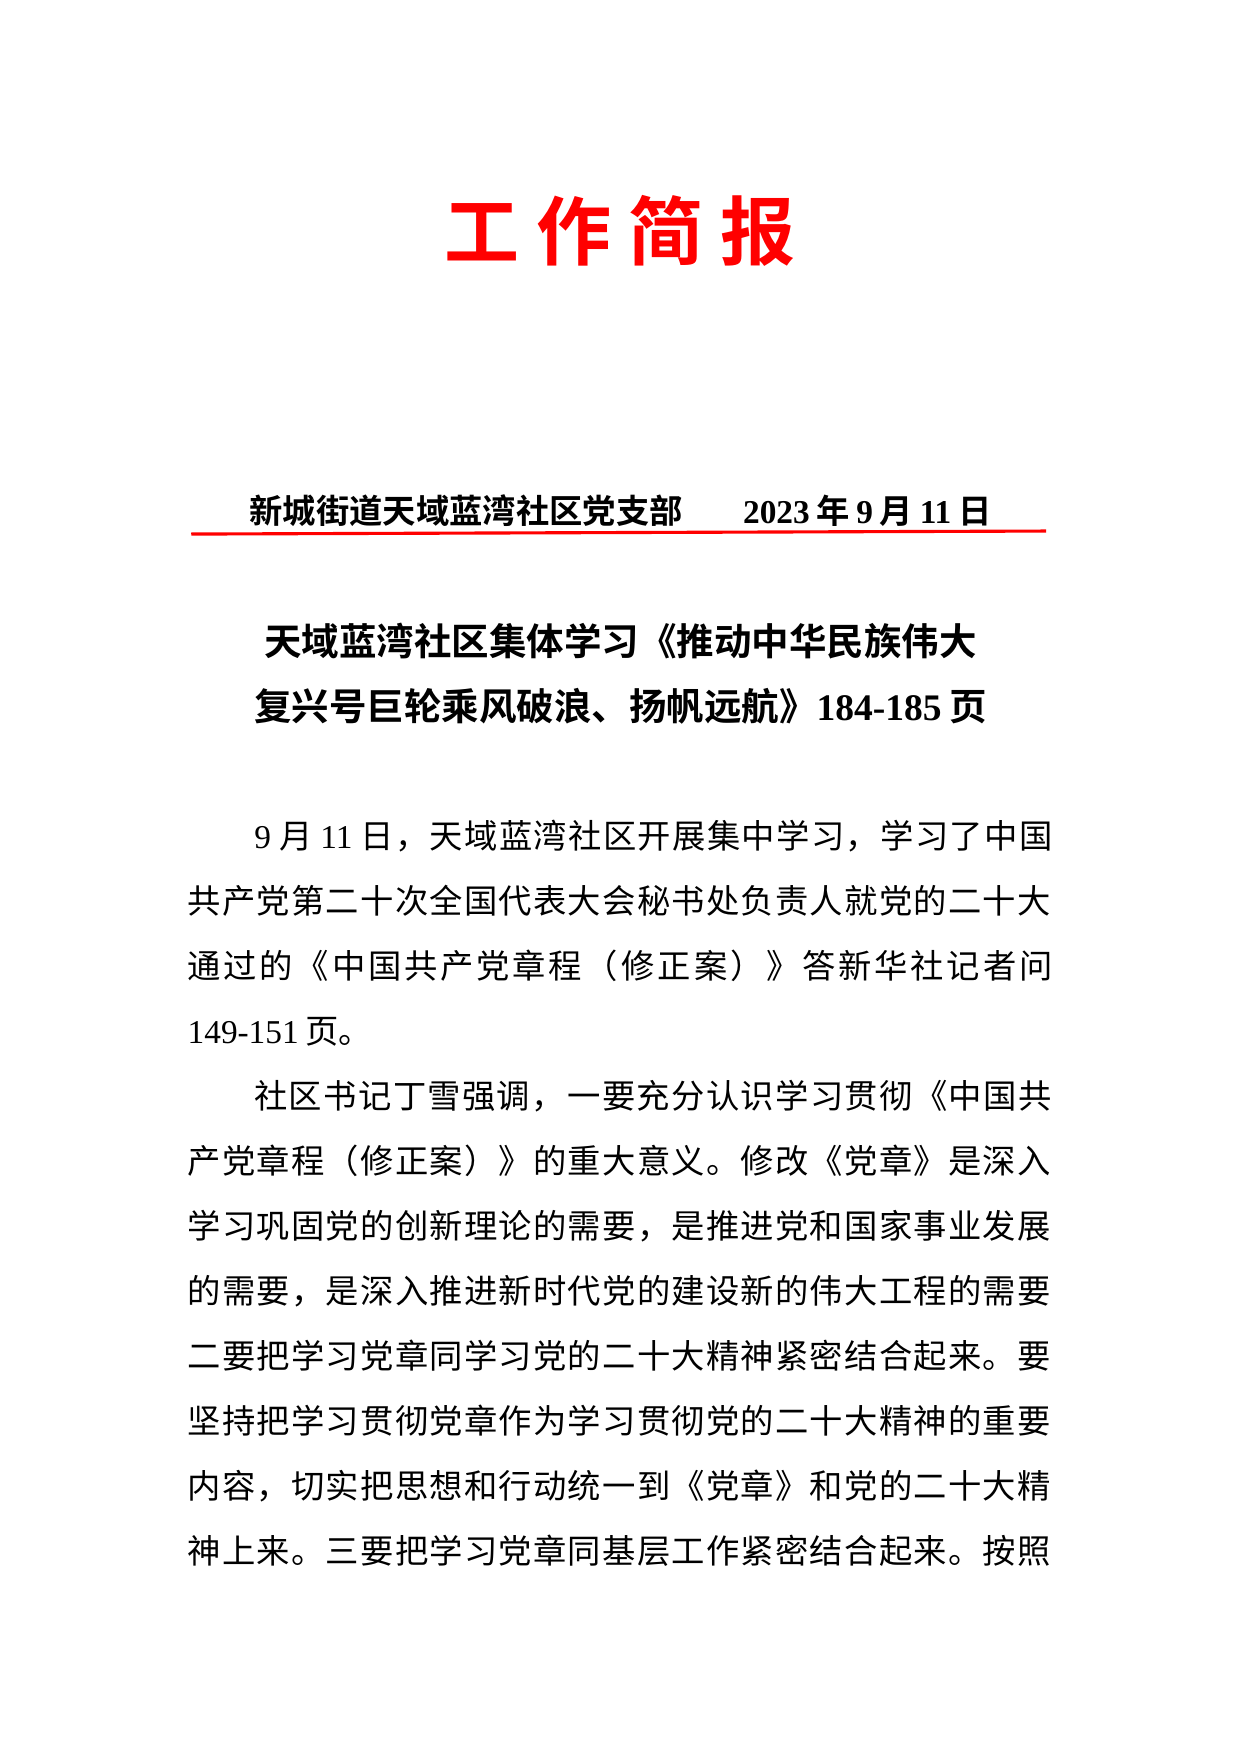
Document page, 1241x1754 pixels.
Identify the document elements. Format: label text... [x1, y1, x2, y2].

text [187, 1062, 1053, 1582]
text 新城街道天域蓝湾社区党支部 2023年9月11日 [187, 477, 1053, 542]
text 天域蓝湾社区集体学习《推动中华民族伟大 [187, 607, 1053, 672]
text 复兴号巨轮乘风破浪、扬帆远航》184-185页 [187, 672, 1053, 737]
subtitle 工 作 简 报 [187, 162, 1053, 292]
text 9月11日，天域蓝湾社区开展集中学习，学习了中国共产党第二十次全国代表大会秘书处负责人就党的二十大通过的《中国共产党章程（修正案）》答新华社记者问149-151页。 [187, 802, 1053, 1062]
